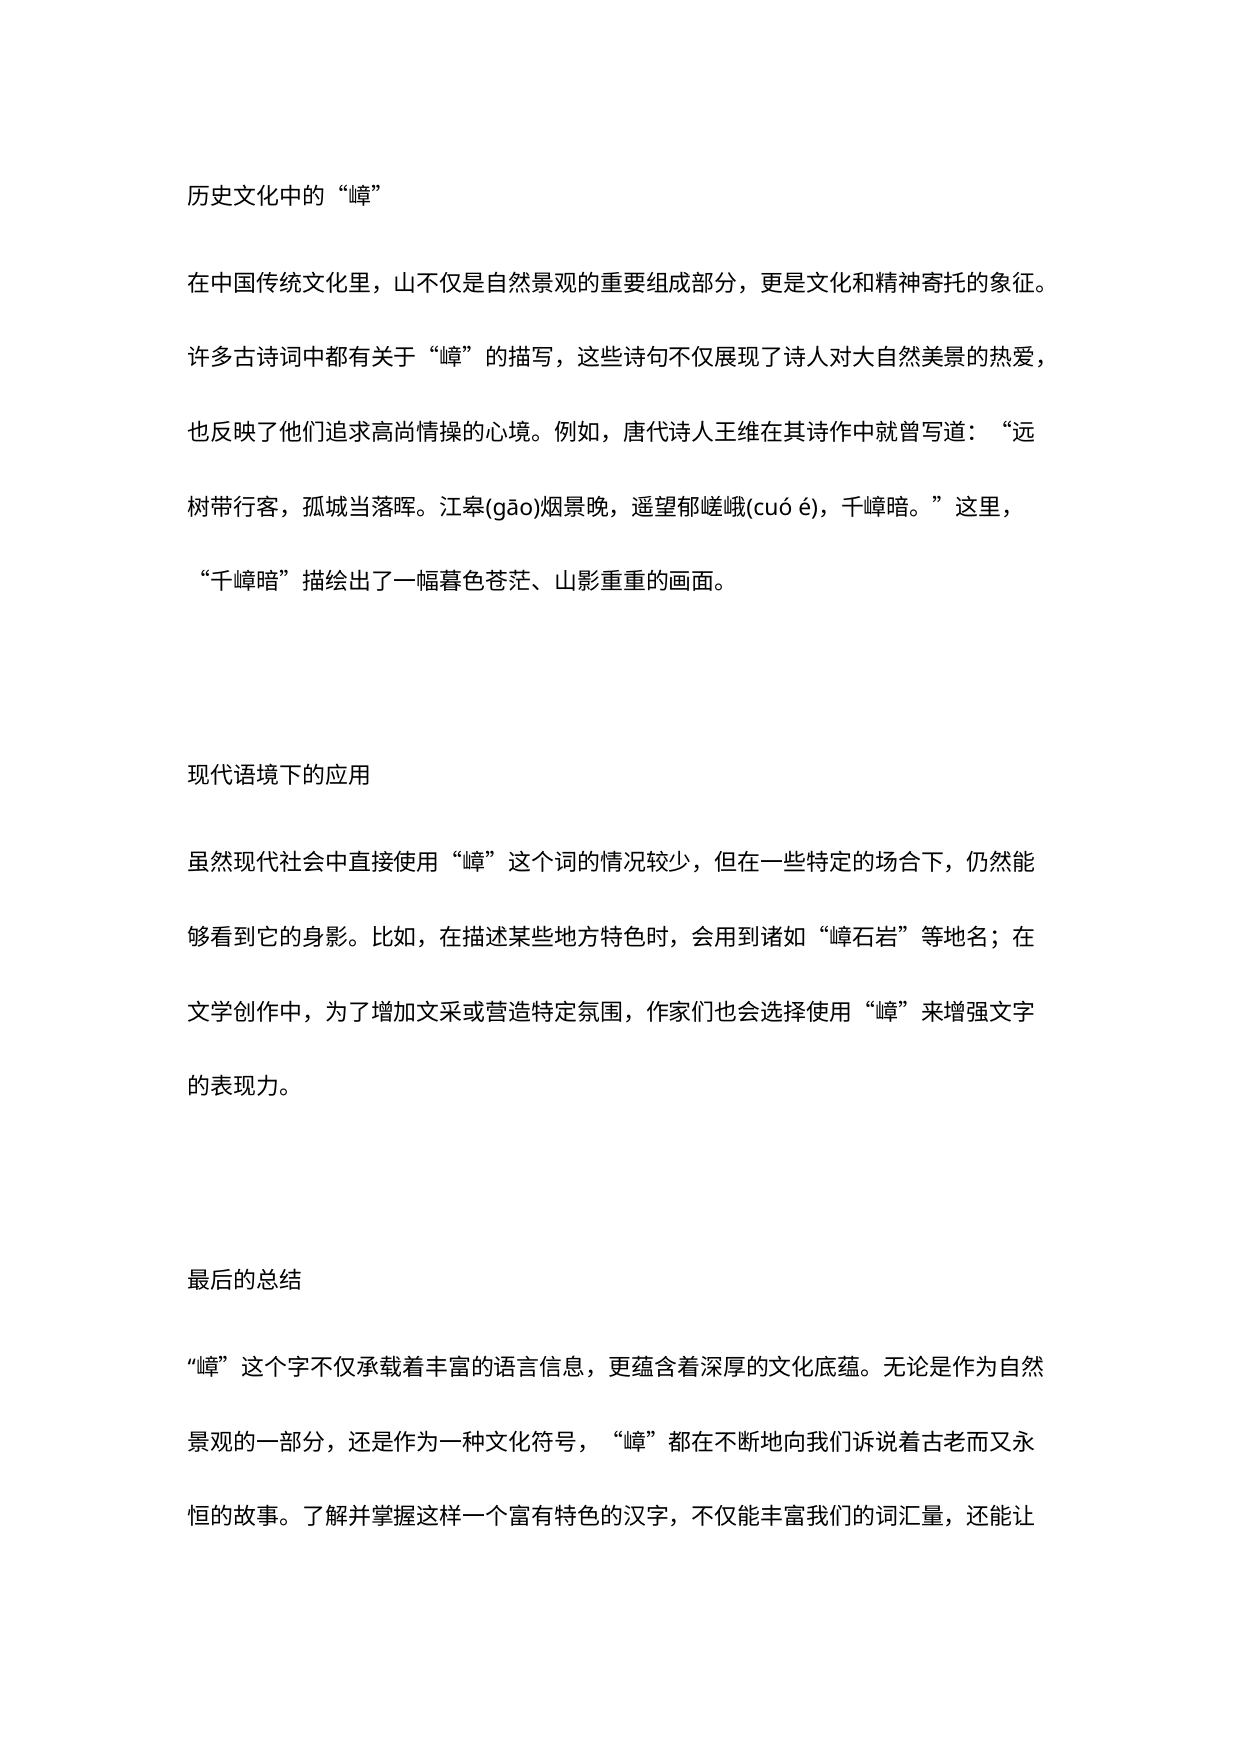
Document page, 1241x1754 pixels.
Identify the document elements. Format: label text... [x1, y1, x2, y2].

text 现代语境下的应用 [187, 742, 1053, 807]
text 虽然现代社会中直接使用“嶂”这个词的情况较少，但在一些特定的场合下，仍然能够看到它的身影。比如，在描述某些地方特色时，会用到诸如“嶂石岩”等地名；在文学创作中，为了增加文采或营造特定氛围，作家们也会选择使用“嶂”来增强文字的表现力。 [187, 828, 1053, 1117]
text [187, 1333, 1053, 1547]
text 在中国传统文化里，山不仅是自然景观的重要组成部分，更是文化和精神寄托的象征。许多古诗词中都有关于“嶂”的描写，这些诗句不仅展现了诗人对大自然美景的热爱，也反映了他们追求高尚情操的心境。例如，唐代诗人王维在其诗作中就曾写道：“远树带行客，孤城当落晖。江皋(gāo)烟景晚，遥望郁嵯峨(cuó é)，千嶂暗。”这里，“千嶂暗”描绘出了一幅暮色苍茫、山影重重的画面。 [187, 248, 1053, 612]
text 最后的总结 [187, 1246, 1053, 1311]
text 历史文化中的“嶂” [187, 162, 1053, 227]
